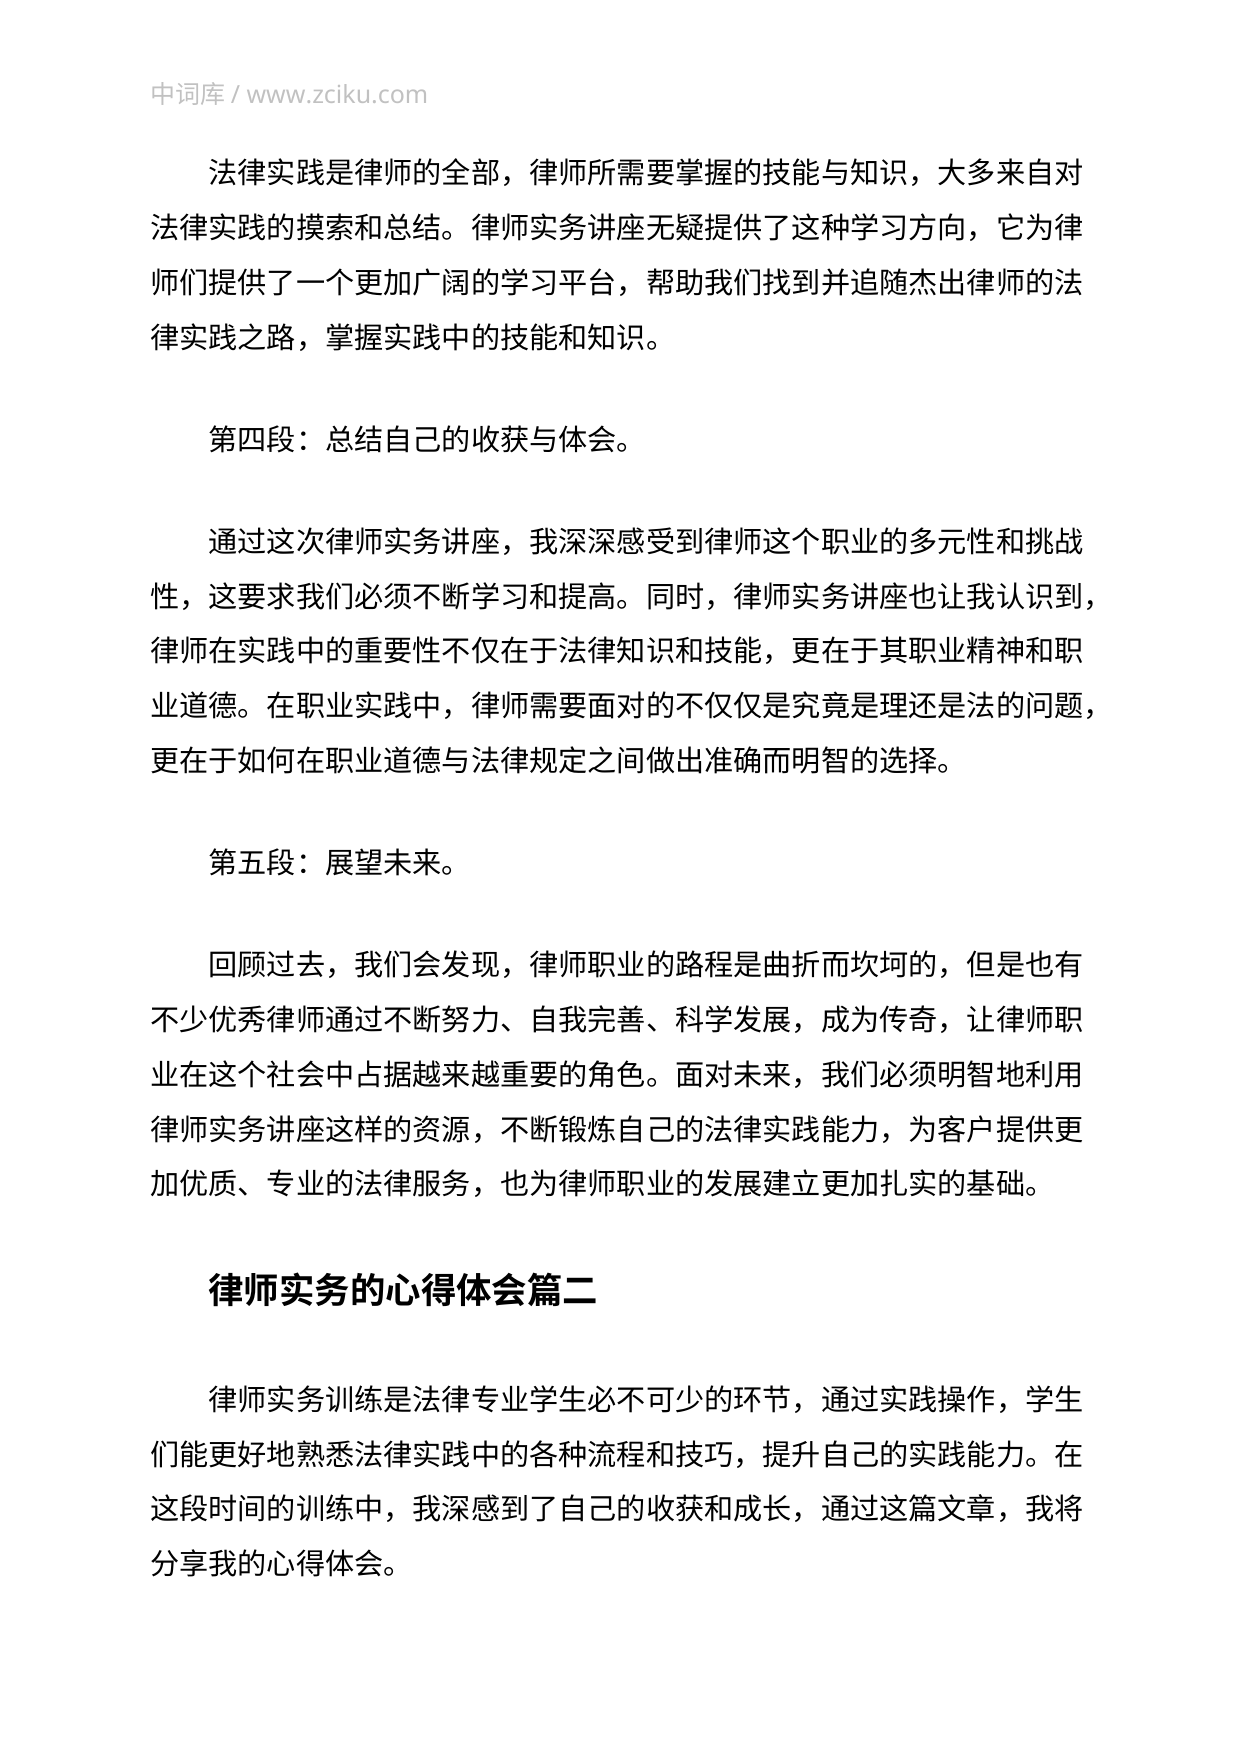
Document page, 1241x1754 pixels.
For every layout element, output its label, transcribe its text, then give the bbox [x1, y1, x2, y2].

text 第五段：展望未来。 [150, 839, 1090, 882]
text 律师实务训练是法律专业学生必不可少的环节，通过实践操作，学生们能更好地熟悉法律实践中的各种流程和技巧，提升自己的实践能力。在这段时间的训练中，我深感到了自己的收获和成长，通过这篇文章，我将分享我的心得体会。 [150, 1376, 1090, 1583]
text 法律实践是律师的全部，律师所需要掌握的技能与知识，大多来自对法律实践的摸索和总结。律师实务讲座无疑提供了这种学习方向，它为律师们提供了一个更加广阔的学习平台，帮助我们找到并追随杰出律师的法律实践之路，掌握实践中的技能和知识。 [150, 150, 1090, 357]
text 通过这次律师实务讲座，我深深感受到律师这个职业的多元性和挑战性，这要求我们必须不断学习和提高。同时，律师实务讲座也让我认识到，律师在实践中的重要性不仅在于法律知识和技能，更在于其职业精神和职业道德。在职业实践中，律师需要面对的不仅仅是究竟是理还是法的问题，更在于如何在职业道德与法律规定之间做出准确而明智的选择。 [150, 518, 1090, 780]
text 第四段：总结自己的收获与体会。 [150, 416, 1090, 459]
text 律师实务的心得体会篇二 [150, 1263, 1090, 1314]
text 回顾过去，我们会发现，律师职业的路程是曲折而坎坷的，但是也有不少优秀律师通过不断努力、自我完善、科学发展，成为传奇，让律师职业在这个社会中占据越来越重要的角色。面对未来，我们必须明智地利用律师实务讲座这样的资源，不断锻炼自己的法律实践能力，为客户提供更加优质、专业的法律服务，也为律师职业的发展建立更加扎实的基础。 [150, 941, 1090, 1203]
